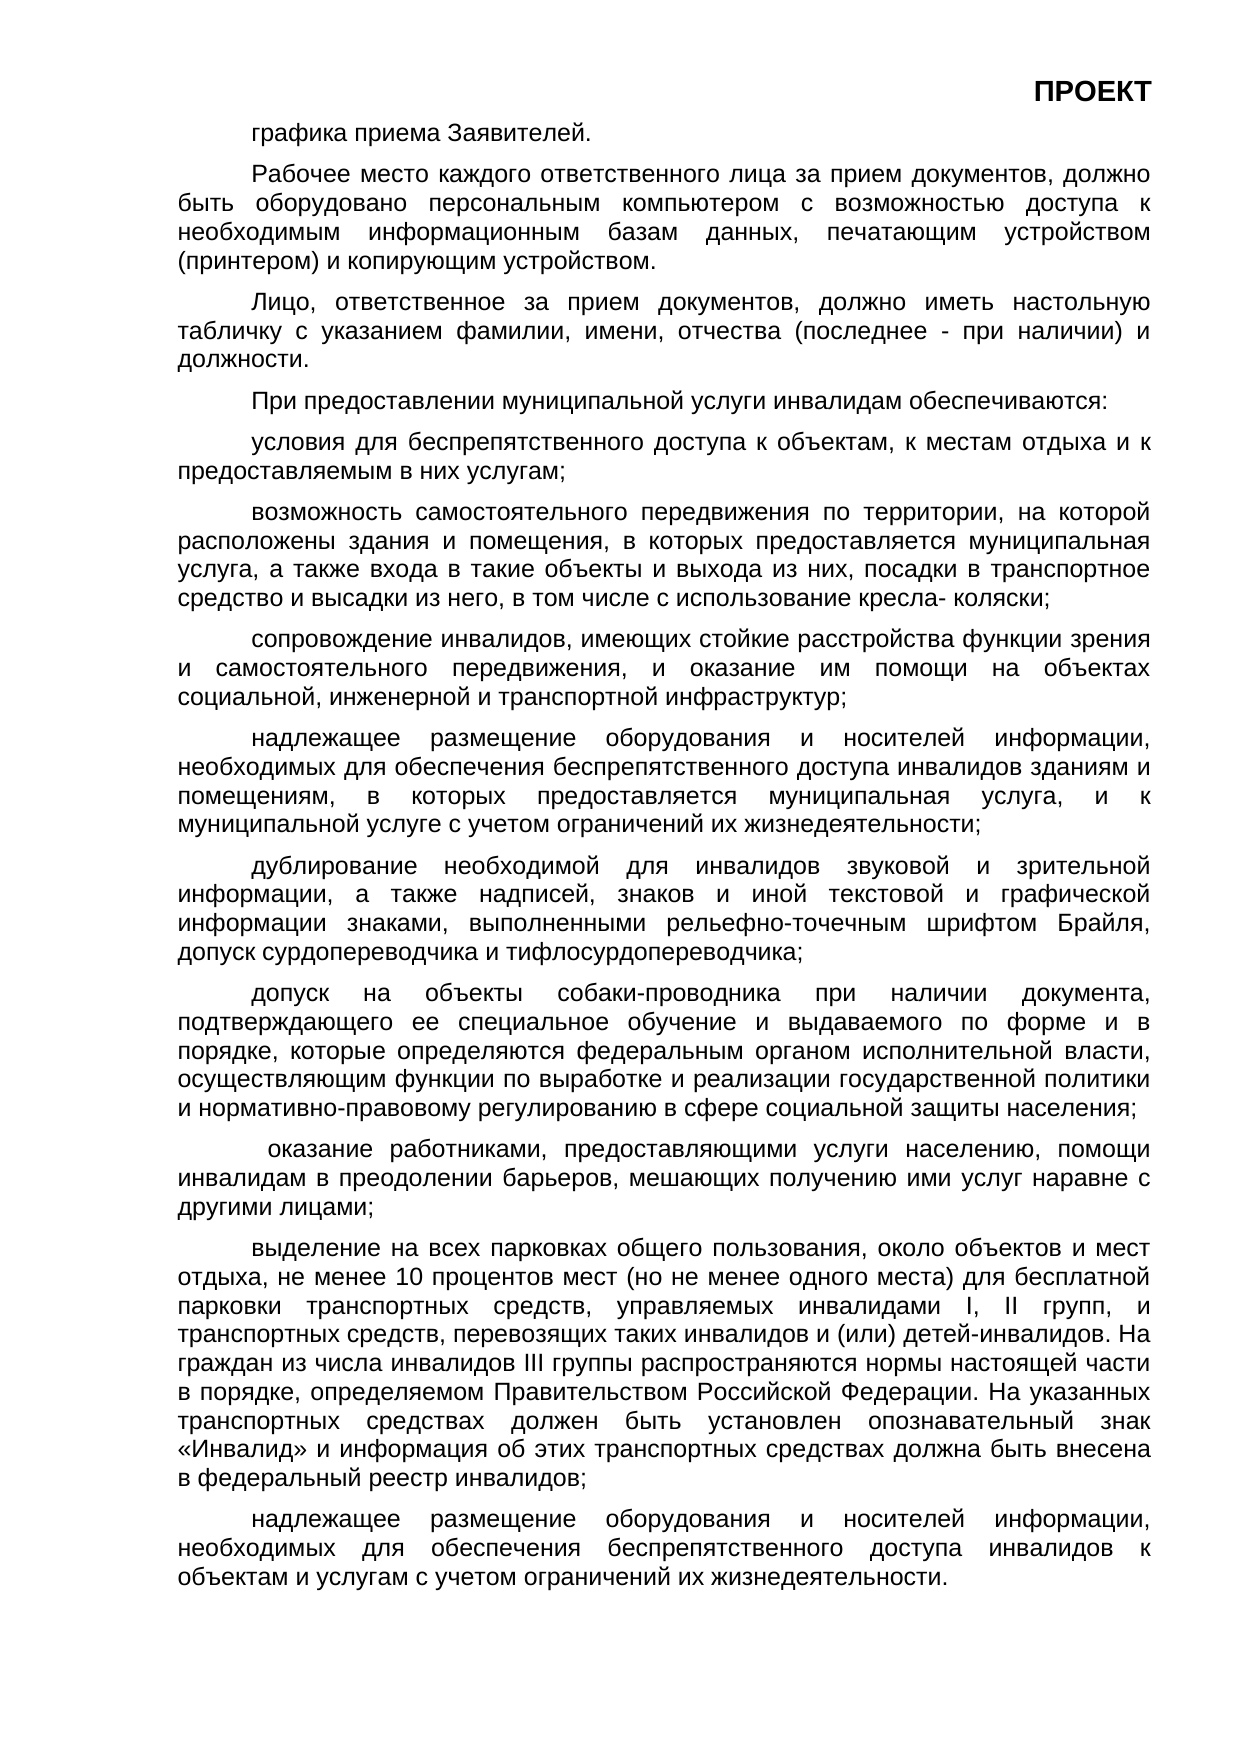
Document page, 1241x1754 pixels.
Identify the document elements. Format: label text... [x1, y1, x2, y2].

text условия для беспрепятственного доступа к объектам, к местам отдыха и к предоставляемым в них услугам; [177, 427, 1152, 484]
text сопровождение инвалидов, имеющих стойкие расстройства функции зрения и самостоятельного передвижения, и оказание им помощи на объектах социальной, инженерной и транспортной инфраструктур; [177, 624, 1152, 711]
text выделение на всех парковках общего пользования, около объектов и мест отдыха, не менее 10 процентов мест (но не менее одного места) для бесплатной парковки транспортных средств, управляемых инвалидами I, II групп, и транспортных средств, перевозящих таких инвалидов и (или) детей-инвалидов. На граждан из числа инвалидов III группы распространяются нормы настоящей части в порядке, определяемом Правительством Российской Федерации. На указанных транспортных средствах должен быть установлен опознавательный знак «Инвалид» и информация об этих транспортных средствах должна быть внесена в федеральный реестр инвалидов; [177, 1233, 1152, 1492]
text оказание работниками, предоставляющими услуги населению, помощи инвалидам в преодолении барьеров, мешающих получению ими услуг наравне с другими лицами; [177, 1134, 1152, 1221]
text надлежащее размещение оборудования и носителей информации, необходимых для обеспечения беспрепятственного доступа инвалидов к объектам и услугам с учетом ограничений их жизнедеятельности. [177, 1504, 1152, 1591]
text допуск на объекты собаки-проводника при наличии документа, подтверждающего ее специальное обучение и выдаваемого по форме и в порядке, которые определяются федеральным органом исполнительной власти, осуществляющим функции по выработке и реализации государственной политики и нормативно-правовому регулированию в сфере социальной защиты населения; [177, 978, 1152, 1122]
text надлежащее размещение оборудования и носителей информации, необходимых для обеспечения беспрепятственного доступа инвалидов зданиям и помещениям, в которых предоставляется муниципальная услуга, и к муниципальной услуге с учетом ограничений их жизнедеятельности; [177, 723, 1152, 838]
text При предоставлении муниципальной услуги инвалидам обеспечиваются: [177, 386, 1152, 414]
text Лицо, ответственное за прием документов, должно иметь настольную табличку с указанием фамилии, имени, отчества (последнее - при наличии) и должности. [177, 287, 1152, 373]
text возможность самостоятельного передвижения по территории, на которой расположены здания и помещения, в которых предоставляется муниципальная услуга, а также входа в такие объекты и выхода из них, посадки в транспортное средство и высадки из него, в том числе с использование кресла- коляски; [177, 497, 1152, 612]
text графика приема Заявителей. [177, 118, 1152, 147]
text дублирование необходимой для инвалидов звуковой и зрительной информации, а также надписей, знаков и иной текстовой и графической информации знаками, выполненными рельефно-точечным шрифтом Брайля, допуск сурдопереводчика и тифлосурдопереводчика; [177, 851, 1152, 966]
text Рабочее место каждого ответственного лица за прием документов, должно быть оборудовано персональным компьютером с возможностью доступа к необходимым информационным базам данных, печатающим устройством (принтером) и копирующим устройством. [177, 159, 1152, 274]
